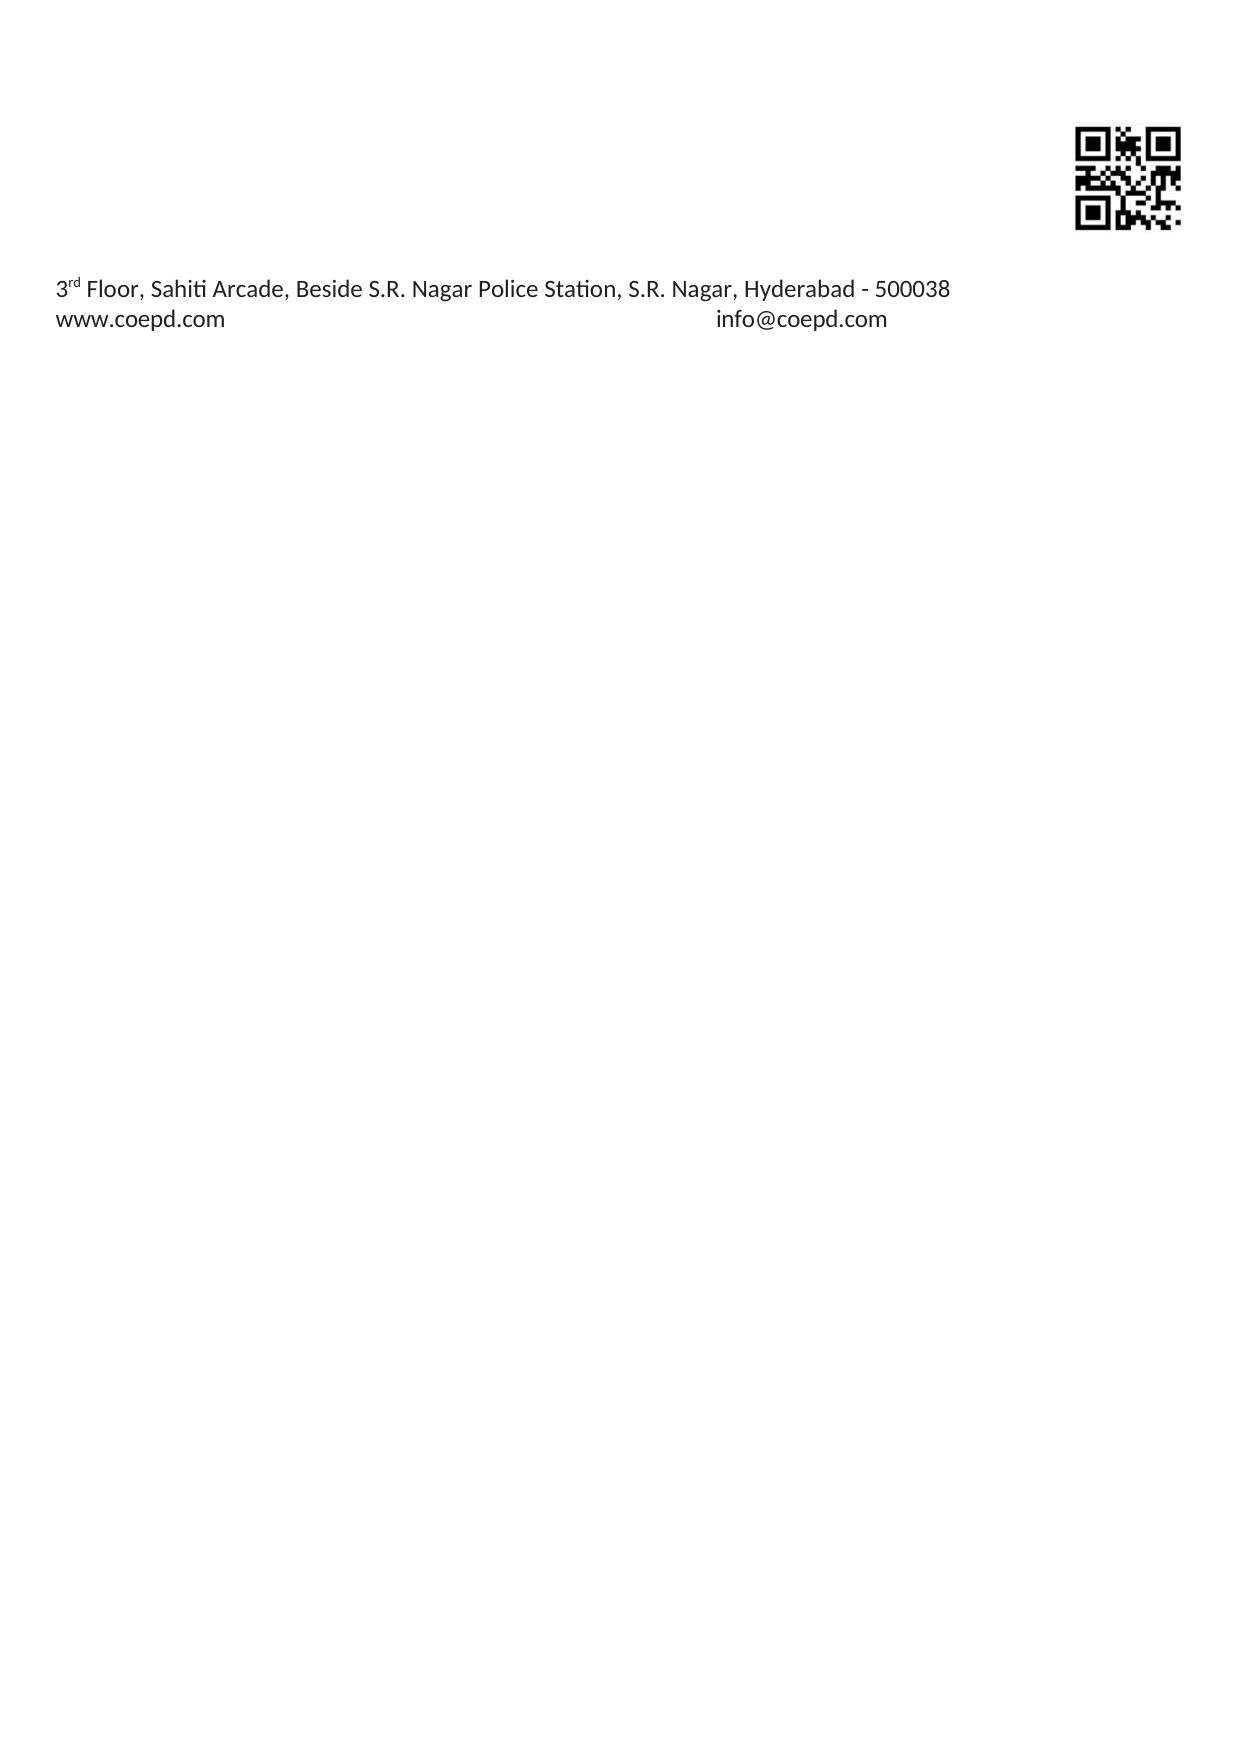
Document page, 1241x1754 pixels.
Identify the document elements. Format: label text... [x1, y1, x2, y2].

picture [1072, 123, 1185, 233]
text 3rd Floor, Sahiti Arcade, Beside S.R. Nagar Police Station, S.R. Nagar, Hyderabad - 500038 www.coepd.com info@coepd.com [55, 273, 953, 333]
